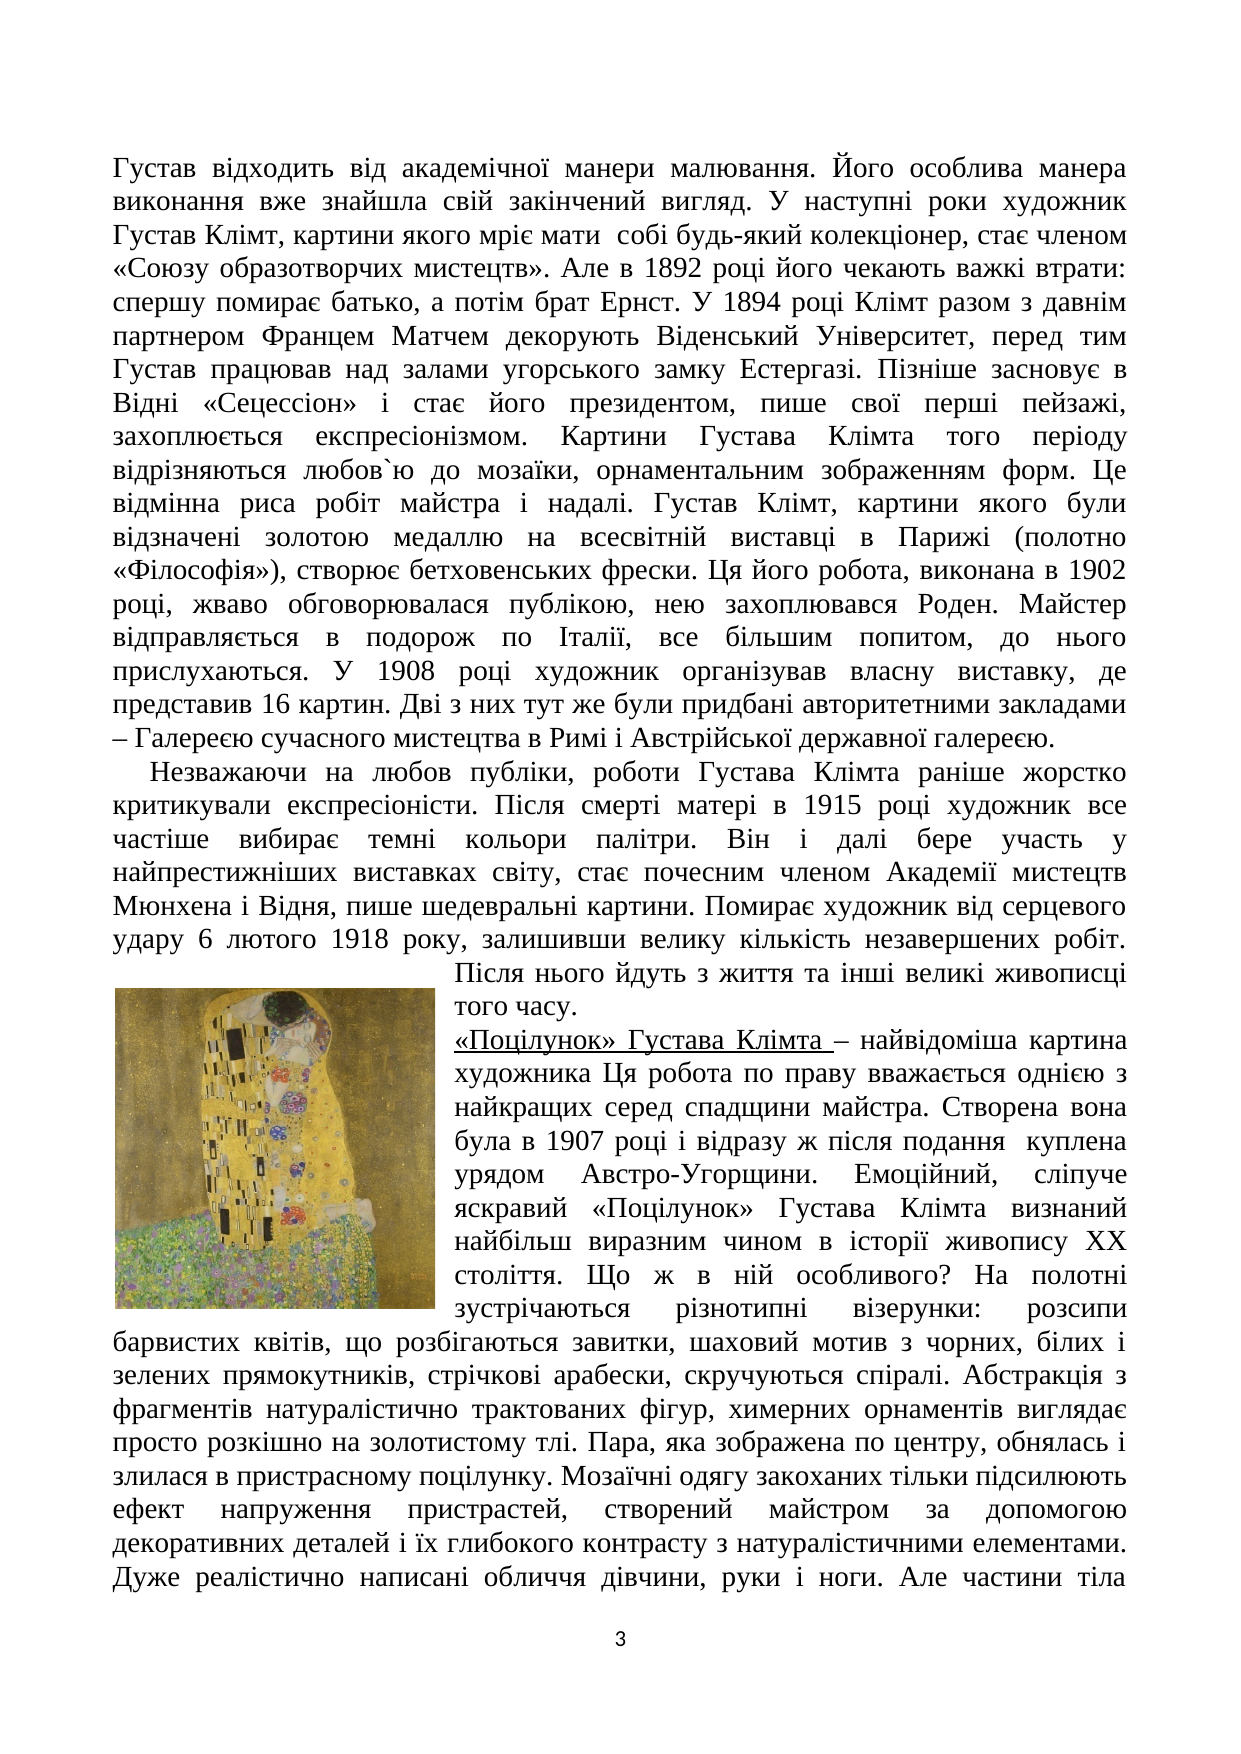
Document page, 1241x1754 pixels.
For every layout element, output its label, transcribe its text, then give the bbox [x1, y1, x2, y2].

picture [115, 988, 436, 1309]
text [112, 1022, 1128, 1592]
text Незважаючи на любов публіки, роботи Густава Клімта раніше жорстко критикували експресіоністи. Після смерті матері в 1915 році художник все частіше вибирає темні кольори палітри. Він і далі бере участь у найпрестижніших виставках світу, стає почесним членом Академії мистецтв Мюнхена і Відня, пише шедевральні картини. Помирає художник від серцевого удару 6 лютого 1918 року, залишивши велику кількість незавершених робіт. Після нього йдуть з життя та інші великі живописці того часу. [112, 754, 1128, 1022]
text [112, 150, 1128, 754]
